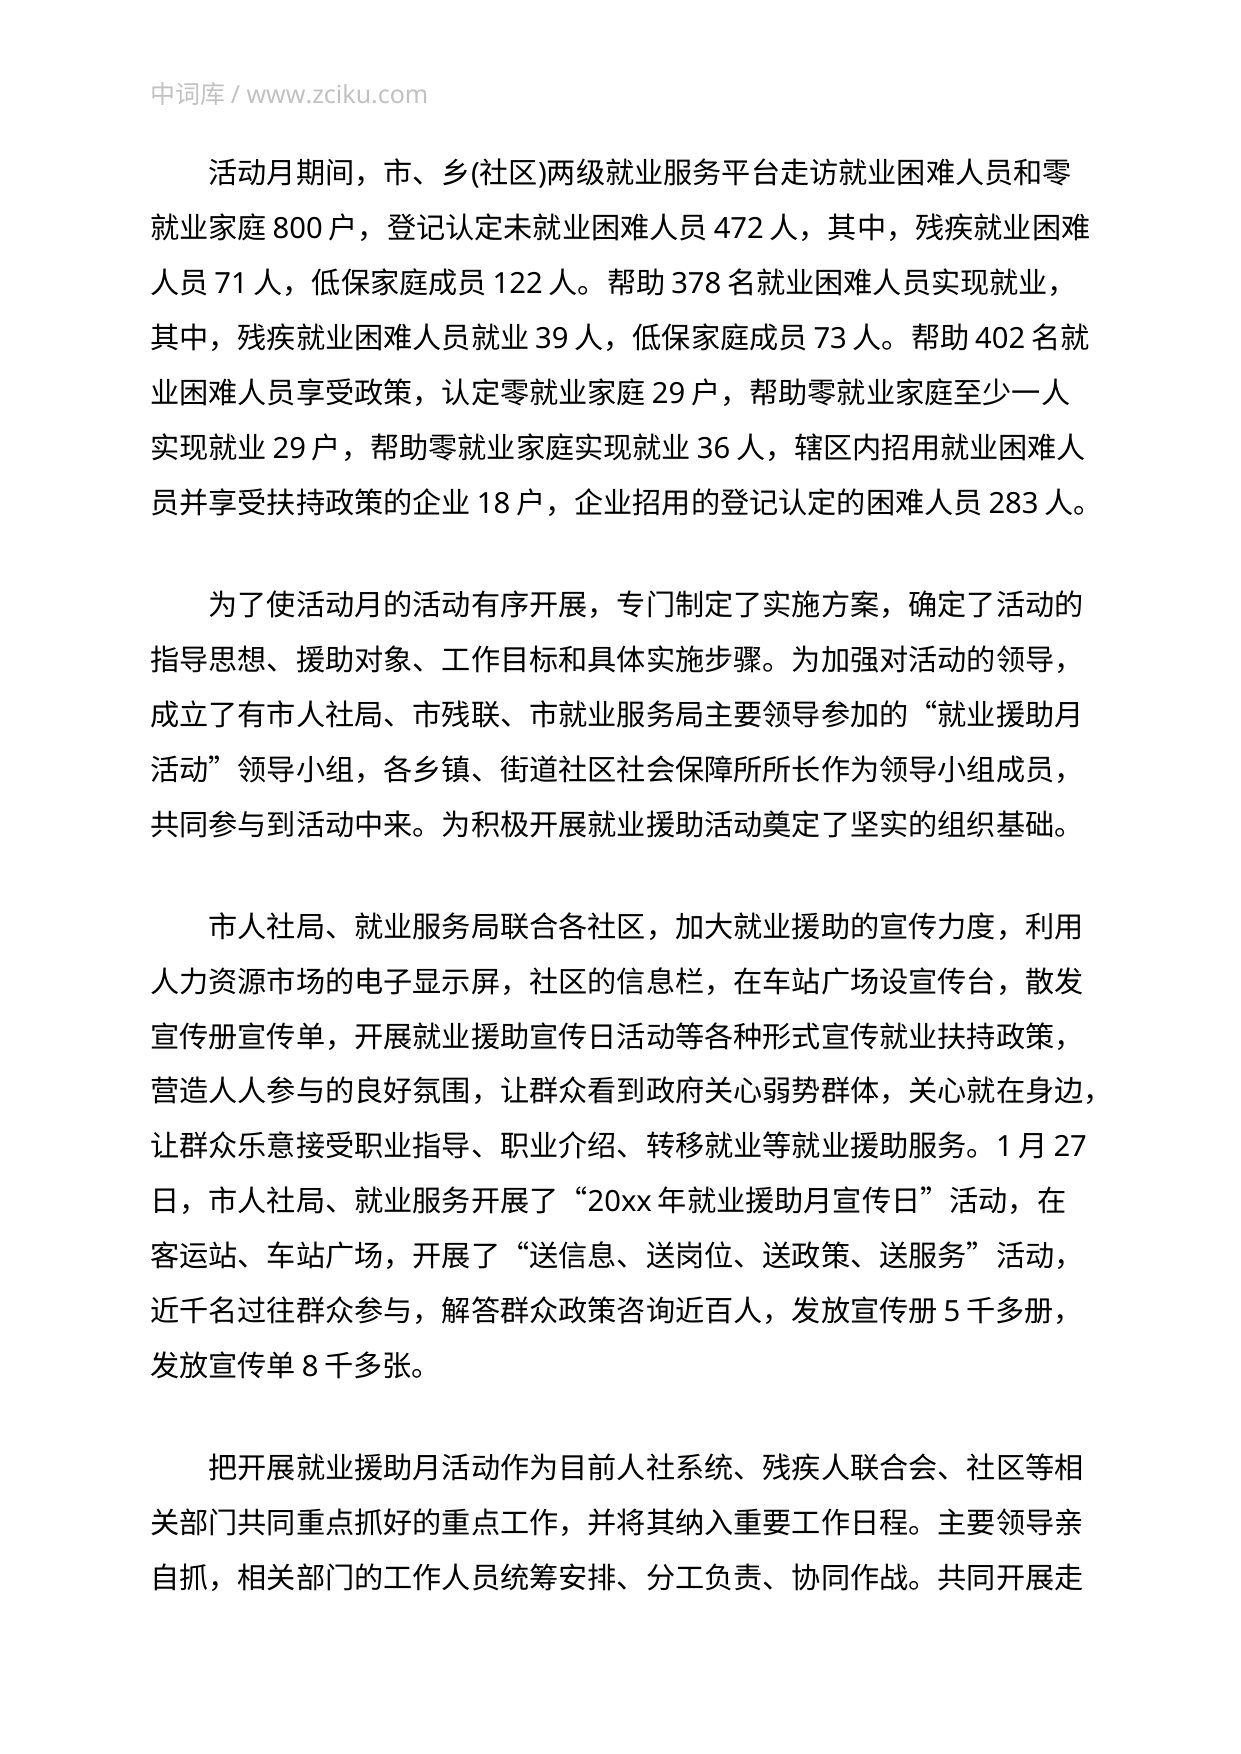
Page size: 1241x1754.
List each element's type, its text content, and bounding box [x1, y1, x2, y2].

text 市人社局、就业服务局联合各社区，加大就业援助的宣传力度，利用人力资源市场的电子显示屏，社区的信息栏，在车站广场设宣传台，散发宣传册宣传单，开展就业援助宣传日活动等各种形式宣传就业扶持政策，营造人人参与的良好氛围，让群众看到政府关心弱势群体，关心就在身边，让群众乐意接受职业指导、职业介绍、转移就业等就业援助服务。1月27日，市人社局、就业服务开展了“20xx年就业援助月宣传日”活动，在客运站、车站广场，开展了“送信息、送岗位、送政策、送服务”活动，近千名过往群众参与，解答群众政策咨询近百人，发放宣传册5千多册，发放宣传单8千多张。 [150, 903, 1090, 1385]
text 活动月期间，市、乡(社区)两级就业服务平台走访就业困难人员和零就业家庭800户，登记认定未就业困难人员472人，其中，残疾就业困难人员71人，低保家庭成员122人。帮助378名就业困难人员实现就业，其中，残疾就业困难人员就业39人，低保家庭成员73人。帮助402名就业困难人员享受政策，认定零就业家庭29户，帮助零就业家庭至少一人实现就业29户，帮助零就业家庭实现就业36人，辖区内招用就业困难人员并享受扶持政策的企业18户，企业招用的登记认定的困难人员283人。 [150, 150, 1090, 522]
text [150, 1445, 1090, 1597]
text 为了使活动月的活动有序开展，专门制定了实施方案，确定了活动的指导思想、援助对象、工作目标和具体实施步骤。为加强对活动的领导，成立了有市人社局、市残联、市就业服务局主要领导参加的“就业援助月活动”领导小组，各乡镇、街道社区社会保障所所长作为领导小组成员，共同参与到活动中来。为积极开展就业援助活动奠定了坚实的组织基础。 [150, 582, 1090, 844]
